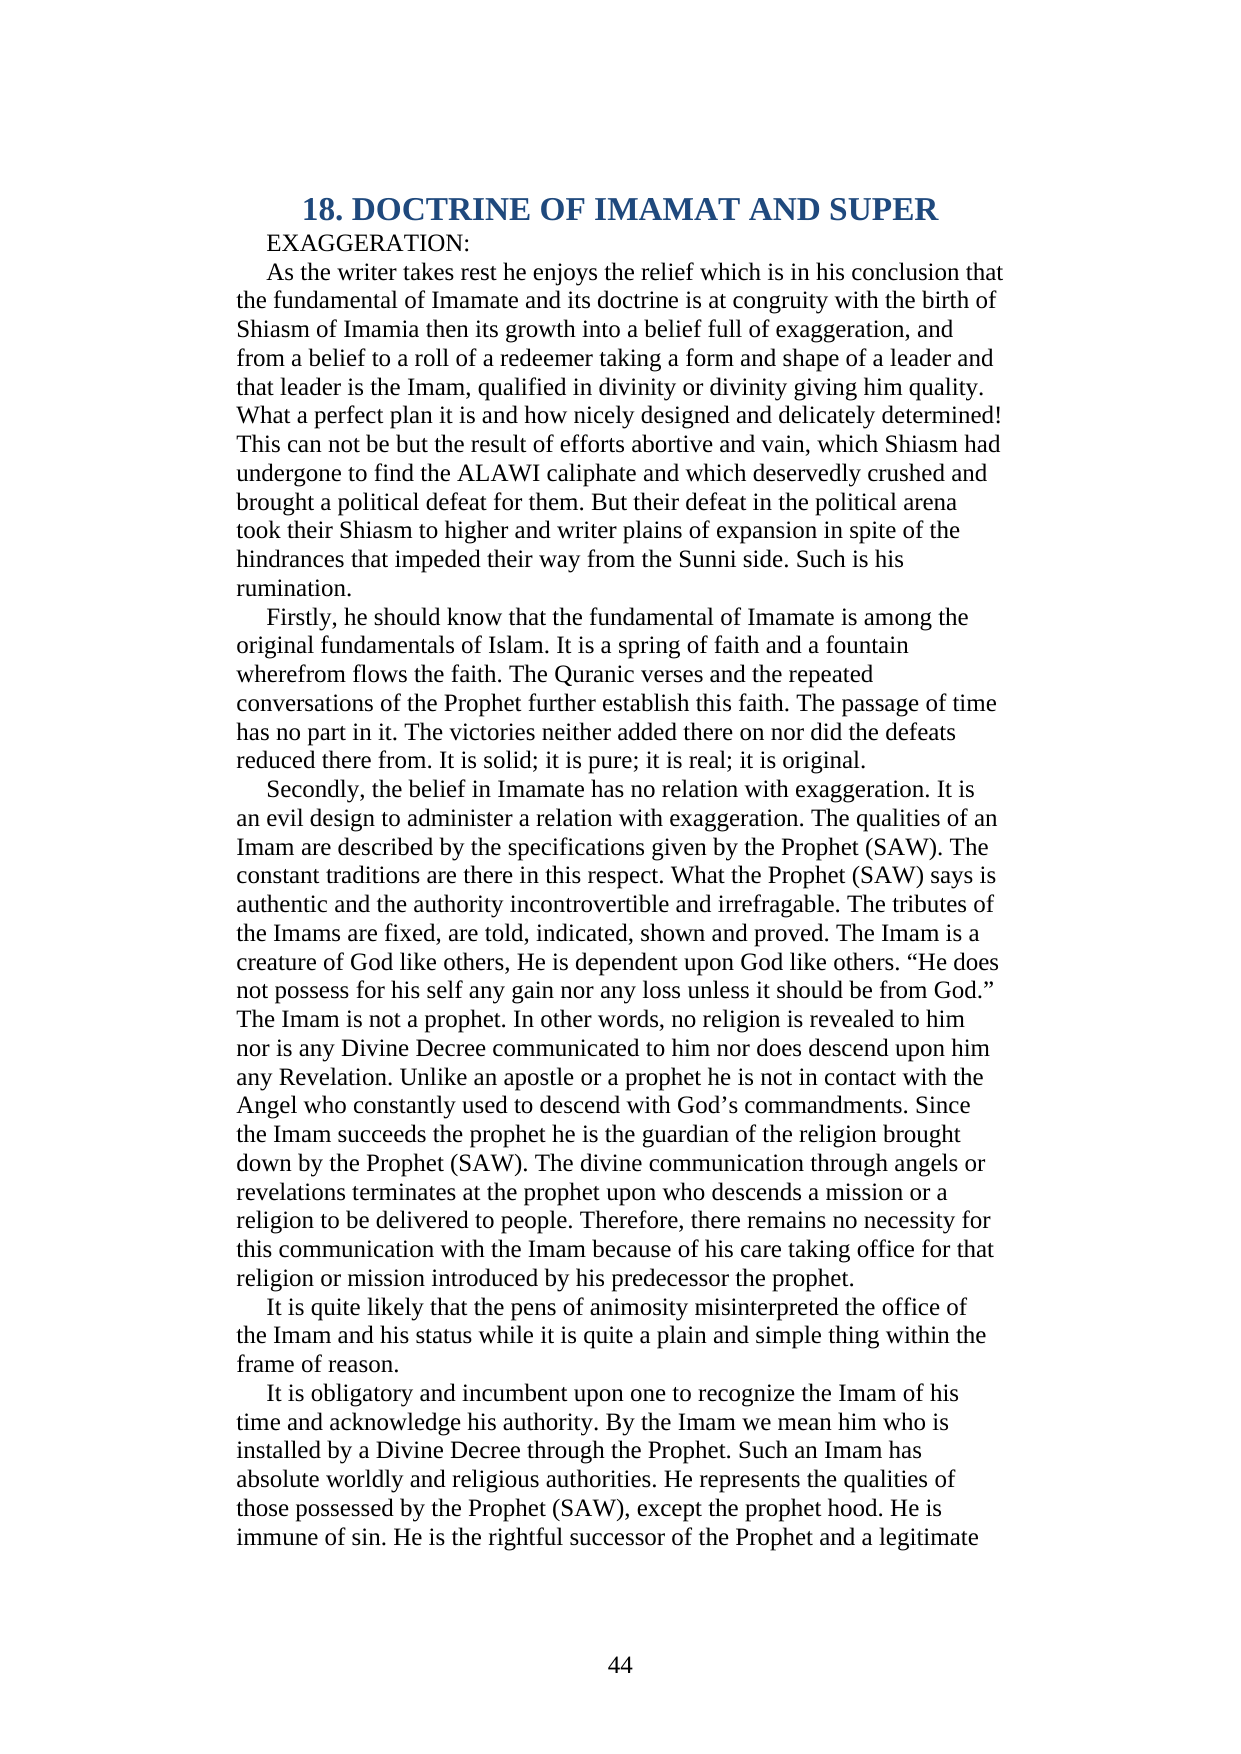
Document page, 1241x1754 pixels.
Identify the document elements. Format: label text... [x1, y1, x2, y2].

text It is quite likely that the pens of animosity misinterpreted the office of the Imam and his status while it is quite a plain and simple thing within the frame of reason. [236, 1292, 1004, 1378]
text EXAGGERATION: [236, 228, 1004, 257]
text Firstly, he should know that the fundamental of Imamate is among the original fundamentals of Islam. It is a spring of faith and a fountain wherefrom flows the faith. The Quranic verses and the repeated conversations of the Prophet further establish this faith. The passage of time has no part in it. The victories neither added there on nor did the defeats reduced there from. It is solid; it is pure; it is real; it is original. [236, 602, 1004, 774]
subtitle 18. DOCTRINE OF IMAMAT AND SUPER [236, 190, 1004, 228]
text Secondly, the belief in Imamate has no relation with exaggeration. It is an evil design to administer a relation with exaggeration. The qualities of an Imam are described by the specifications given by the Prophet (SAW). The constant traditions are there in this respect. What the Prophet (SAW) says is authentic and the authority incontrovertible and irrefragable. The tributes of the Imams are fixed, are told, indicated, shown and proved. The Imam is a creature of God like others, He is dependent upon God like others. “He does not possess for his self any gain nor any loss unless it should be from God.” The Imam is not a prophet. In other words, no religion is revealed to him nor is any Divine Decree communicated to him nor does descend upon him any Revelation. Unlike an apostle or a prophet he is not in contact with the Angel who constantly used to descend with God’s commandments. Since the Imam succeeds the prophet he is the guardian of the religion brought down by the Prophet (SAW). The divine communication through angels or revelations terminates at the prophet upon who descends a mission or a religion to be delivered to people. Therefore, there remains no necessity for this communication with the Imam because of his care taking office for that religion or mission introduced by his predecessor the prophet. [236, 774, 1004, 1292]
text As the writer takes rest he enjoys the relief which is in his conclusion that the fundamental of Imamate and its doctrine is at congruity with the birth of Shiasm of Imamia then its growth into a belief full of exaggeration, and from a belief to a roll of a redeemer taking a form and shape of a leader and that leader is the Imam, qualified in divinity or divinity giving him quality. What a perfect plan it is and how nicely designed and delicately determined! This can not be but the result of efforts abortive and vain, which Shiasm had undergone to find the ALAWI caliphate and which deservedly crushed and brought a political defeat for them. But their defeat in the political arena took their Shiasm to higher and writer plains of expansion in spite of the hindrances that impeded their way from the Sunni side. Such is his rumination. [236, 257, 1004, 602]
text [236, 1378, 1004, 1551]
